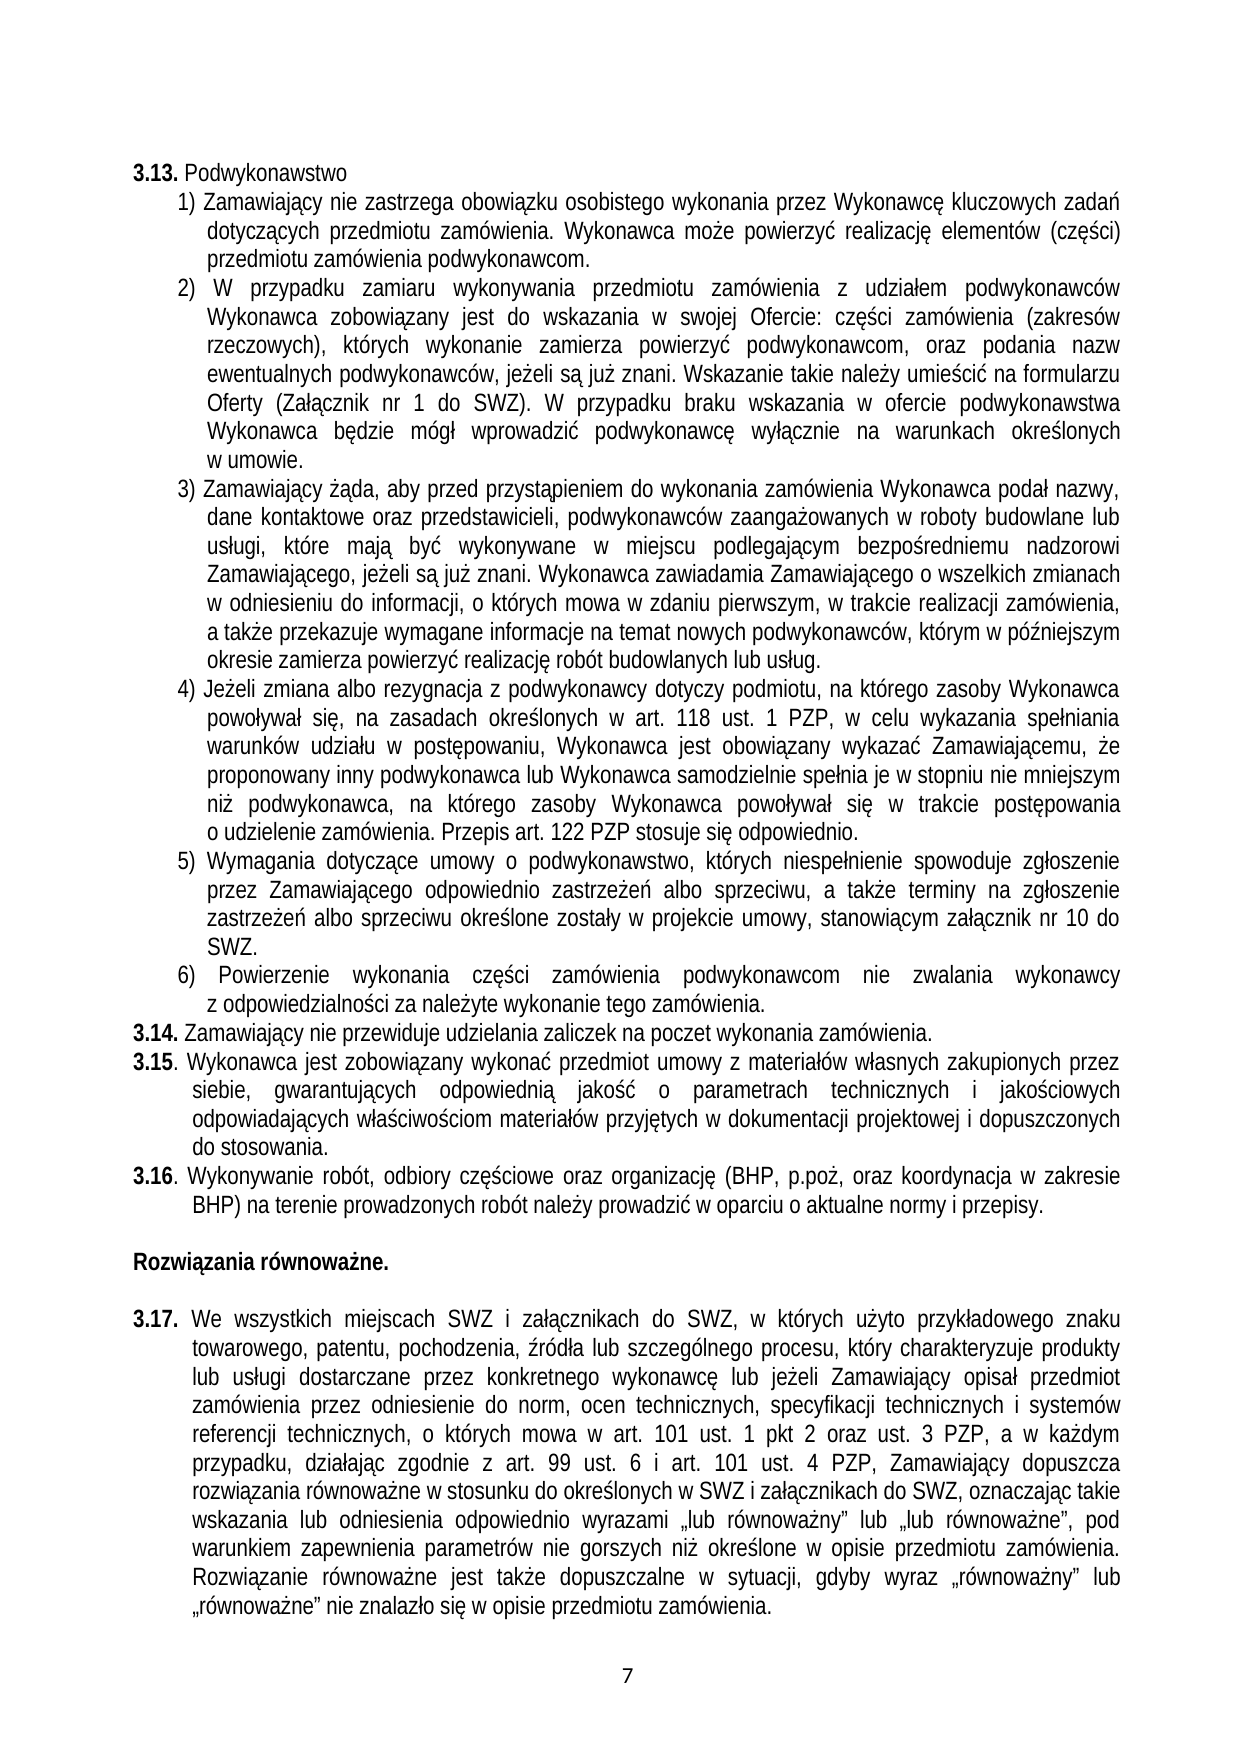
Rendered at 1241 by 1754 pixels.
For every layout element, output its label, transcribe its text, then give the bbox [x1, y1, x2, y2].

text 4) Jeżeli zmiana albo rezygnacja z podwykonawcy dotyczy podmiotu, na którego zasoby Wykonawca powoływał się, na zasadach określonych w art. 118 ust. 1 PZP, w celu wykazania spełniania warunków udziału w postępowaniu, Wykonawca jest obowiązany wykazać Zamawiającemu, że proponowany inny podwykonawca lub Wykonawca samodzielnie spełnia je w stopniu nie mniejszym niż podwykonawca, na którego zasoby Wykonawca powoływał się w trakcie postępowania o udzielenie zamówienia. Przepis art. 122 PZP stosuje się odpowiednio. [177, 674, 1122, 846]
text 1) Zamawiający nie zastrzega obowiązku osobistego wykonania przez Wykonawcę kluczowych zadań dotyczących przedmiotu zamówienia. Wykonawca może powierzyć realizację elementów (części) przedmiotu zamówienia podwykonawcom. [177, 187, 1122, 273]
text 3.13. Podwykonawstwo [133, 158, 1122, 187]
text Rozwiązania równoważne. [133, 1247, 1122, 1276]
text 3.14. Zamawiający nie przewiduje udzielania zaliczek na poczet wykonania zamówienia. [133, 1018, 1122, 1046]
text 5) Wymagania dotyczące umowy o podwykonawstwo, których niespełnienie spowoduje zgłoszenie przez Zamawiającego odpowiednio zastrzeżeń albo sprzeciwu, a także terminy na zgłoszenie zastrzeżeń albo sprzeciwu określone zostały w projekcie umowy, stanowiącym załącznik nr 10 do SWZ. [177, 846, 1122, 961]
text 3.15. Wykonawca jest zobowiązany wykonać przedmiot umowy z materiałów własnych zakupionych przez siebie, gwarantujących odpowiednią jakość o parametrach technicznych i jakościowych odpowiadających właściwościom materiałów przyjętych w dokumentacji projektowej i dopuszczonych do stosowania. [133, 1046, 1122, 1161]
text 3.16. Wykonywanie robót, odbiory częściowe oraz organizację (BHP, p.poż, oraz koordynacja w zakresie BHP) na terenie prowadzonych robót należy prowadzić w oparciu o aktualne normy i przepisy. [133, 1161, 1122, 1218]
text 3) Zamawiający żąda, aby przed przystąpieniem do wykonania zamówienia Wykonawca podał nazwy, dane kontaktowe oraz przedstawicieli, podwykonawców zaangażowanych w roboty budowlane lub usługi, które mają być wykonywane w miejscu podlegającym bezpośredniemu nadzorowi Zamawiającego, jeżeli są już znani. Wykonawca zawiadamia Zamawiającego o wszelkich zmianach w odniesieniu do informacji, o których mowa w zdaniu pierwszym, w trakcie realizacji zamówienia, a także przekazuje wymagane informacje na temat nowych podwykonawców, którym w późniejszym okresie zamierza powierzyć realizację robót budowlanych lub usług. [177, 473, 1122, 674]
text 3.17. We wszystkich miejscach SWZ i załącznikach do SWZ, w których użyto przykładowego znaku towarowego, patentu, pochodzenia, źródła lub szczególnego procesu, który charakteryzuje produkty lub usługi dostarczane przez konkretnego wykonawcę lub jeżeli Zamawiający opisał przedmiot zamówienia przez odniesienie do norm, ocen technicznych, specyfikacji technicznych i systemów referencji technicznych, o których mowa w art. 101 ust. 1 pkt 2 oraz ust. 3 PZP, a w każdym przypadku, działając zgodnie z art. 99 ust. 6 i art. 101 ust. 4 PZP, Zamawiający dopuszcza rozwiązania równoważne w stosunku do określonych w SWZ i załącznikach do SWZ, oznaczając takie wskazania lub odniesienia odpowiednio wyrazami „lub równoważny” lub „lub równoważne”, pod warunkiem zapewnienia parametrów nie gorszych niż określone w opisie przedmiotu zamówienia. Rozwiązanie równoważne jest także dopuszczalne w sytuacji, gdyby wyraz „równoważny” lub „równoważne” nie znalazło się w opisie przedmiotu zamówienia. [133, 1304, 1122, 1619]
text 6) Powierzenie wykonania części zamówienia podwykonawcom nie zwalania wykonawcy z odpowiedzialności za należyte wykonanie tego zamówienia. [177, 961, 1122, 1018]
text 2) W przypadku zamiaru wykonywania przedmiotu zamówienia z udziałem podwykonawców Wykonawca zobowiązany jest do wskazania w swojej Ofercie: części zamówienia (zakresów rzeczowych), których wykonanie zamierza powierzyć podwykonawcom, oraz podania nazw ewentualnych podwykonawców, jeżeli są już znani. Wskazanie takie należy umieścić na formularzu Oferty (Załącznik nr 1 do SWZ). W przypadku braku wskazania w ofercie podwykonawstwa Wykonawca będzie mógł wprowadzić podwykonawcę wyłącznie na warunkach określonych w umowie. [177, 273, 1122, 473]
